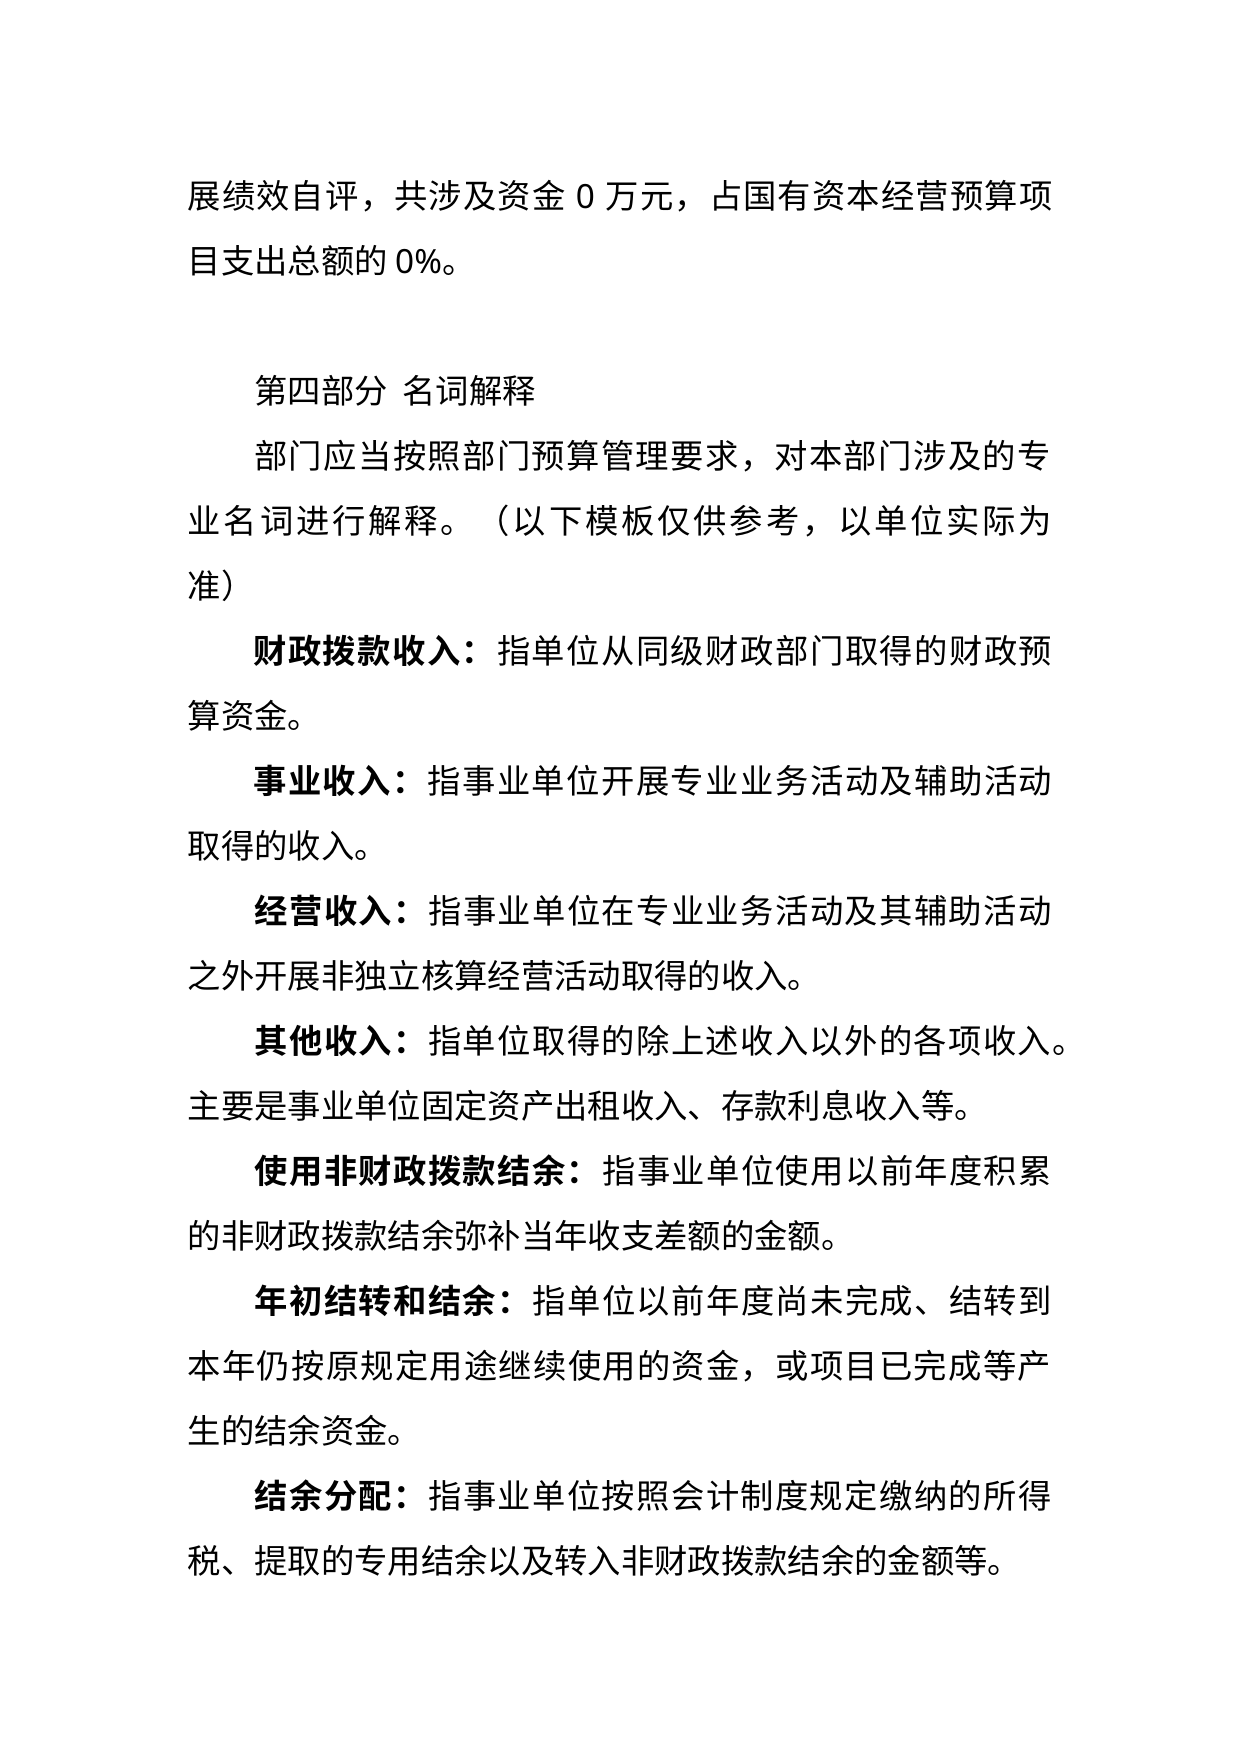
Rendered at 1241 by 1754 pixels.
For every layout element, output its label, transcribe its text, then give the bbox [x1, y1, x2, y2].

text 事业收入：指事业单位开展专业业务活动及辅助活动取得的收入。 [187, 747, 1053, 877]
text 部门应当按照部门预算管理要求，对本部门涉及的专业名词进行解释。（以下模板仅供参考，以单位实际为准） [187, 422, 1053, 617]
text 使用非财政拨款结余：指事业单位使用以前年度积累的非财政拨款结余弥补当年收支差额的金额。 [187, 1137, 1053, 1267]
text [187, 162, 1053, 292]
text 财政拨款收入：指单位从同级财政部门取得的财政预算资金。 [187, 617, 1053, 747]
text 结余分配：指事业单位按照会计制度规定缴纳的所得税、提取的专用结余以及转入非财政拨款结余的金额等。 [187, 1462, 1053, 1592]
text 年初结转和结余：指单位以前年度尚未完成、结转到本年仍按原规定用途继续使用的资金，或项目已完成等产生的结余资金。 [187, 1267, 1053, 1462]
text 经营收入：指事业单位在专业业务活动及其辅助活动之外开展非独立核算经营活动取得的收入。 [187, 877, 1053, 1007]
text 其他收入：指单位取得的除上述收入以外的各项收入。主要是事业单位固定资产出租收入、存款利息收入等。 [187, 1007, 1053, 1137]
text 第四部分 名词解释 [187, 357, 1053, 422]
